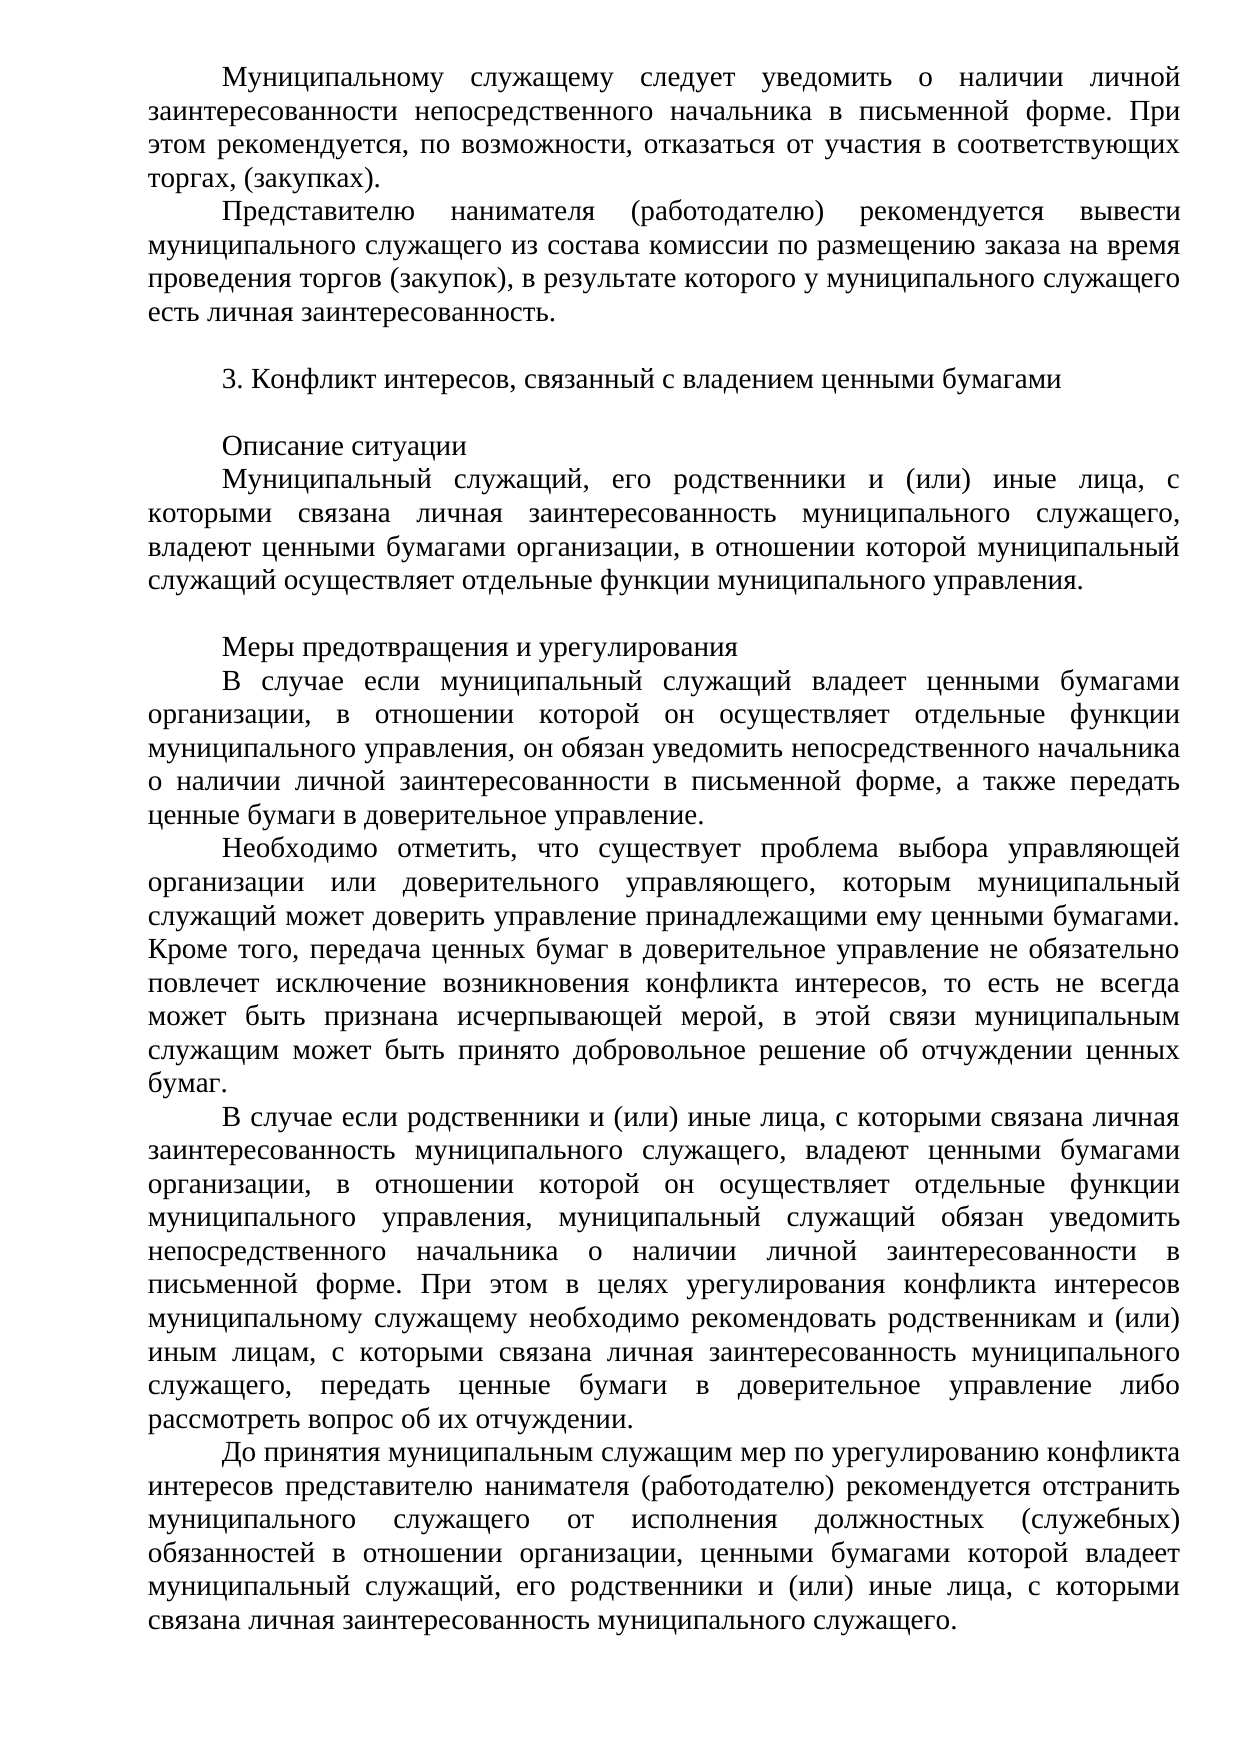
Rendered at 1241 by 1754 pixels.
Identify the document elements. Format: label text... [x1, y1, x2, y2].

text В случае если муниципальный служащий владеет ценными бумагами организации, в отношении которой он осуществляет отдельные функции муниципального управления, он обязан уведомить непосредственного начальника о наличии личной заинтересованности в письменной форме, а также передать ценные бумаги в доверительное управление. [148, 663, 1181, 831]
text Муниципальному служащему следует уведомить о наличии личной заинтересованности непосредственного начальника в письменной форме. При этом рекомендуется, по возможности, отказаться от участия в соответствующих торгах, (закупках). [148, 59, 1181, 193]
text Необходимо отметить, что существует проблема выбора управляющей организации или доверительного управляющего, которым муниципальный служащий может доверить управление принадлежащими ему ценными бумагами. Кроме того, передача ценных бумаг в доверительное управление не обязательно повлечет исключение возникновения конфликта интересов, то есть не всегда может быть признана исчерпывающей мерой, в этой связи муниципальным служащим может быть принято добровольное решение об отчуждении ценных бумаг. [148, 831, 1181, 1099]
text В случае если родственники и (или) иные лица, с которыми связана личная заинтересованность муниципального служащего, владеют ценными бумагами организации, в отношении которой он осуществляет отдельные функции муниципального управления, муниципальный служащий обязан уведомить непосредственного начальника о наличии личной заинтересованности в письменной форме. При этом в целях урегулирования конфликта интересов муниципальному служащему необходимо рекомендовать родственникам и (или) иным лицам, с которыми связана личная заинтересованность муниципального служащего, передать ценные бумаги в доверительное управление либо рассмотреть вопрос об их отчуждении. [148, 1099, 1181, 1434]
text Описание ситуации [148, 428, 1181, 462]
text Муниципальный служащий, его родственники и (или) иные лица, с которыми связана личная заинтересованность муниципального служащего, владеют ценными бумагами организации, в отношении которой муниципальный служащий осуществляет отдельные функции муниципального управления. [148, 462, 1181, 596]
text До принятия муниципальным служащим мер по урегулированию конфликта интересов представителю нанимателя (работодателю) рекомендуется отстранить муниципального служащего от исполнения должностных (служебных) обязанностей в отношении организации, ценными бумагами которой владеет муниципальный служащий, его родственники и (или) иные лица, с которыми связана личная заинтересованность муниципального служащего. [148, 1434, 1181, 1636]
text 3. Конфликт интересов, связанный с владением ценными бумагами [148, 361, 1181, 394]
text Представителю нанимателя (работодателю) рекомендуется вывести муниципального служащего из состава комиссии по размещению заказа на время проведения торгов (закупок), в результате которого у муниципального служащего есть личная заинтересованность. [148, 193, 1181, 327]
text Меры предотвращения и урегулирования [148, 629, 1181, 663]
